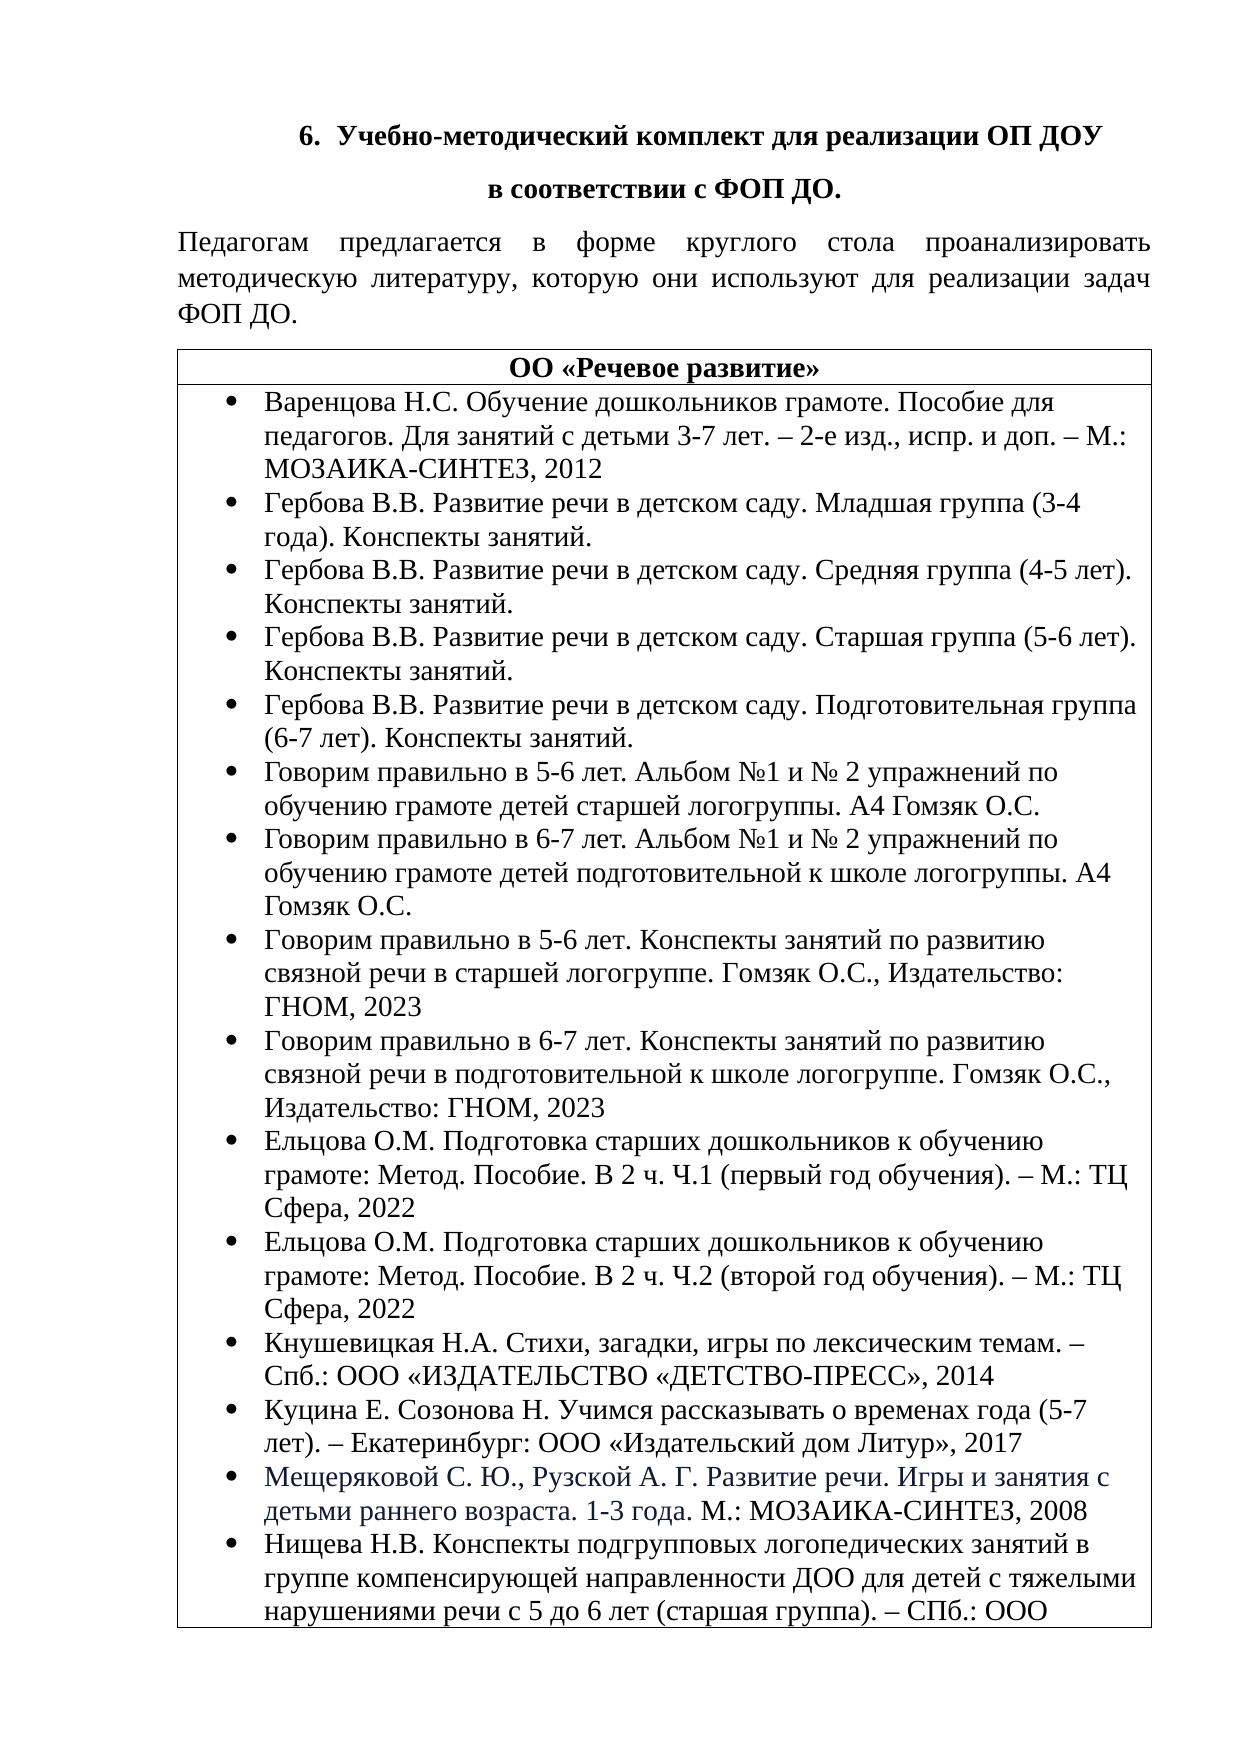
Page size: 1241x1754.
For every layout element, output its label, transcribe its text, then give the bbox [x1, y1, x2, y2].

text Педагогам предлагается в форме круглого стола проанализировать методическую литературу, которую они используют для реализации задач ФОП ДО. [177, 224, 1152, 329]
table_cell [178, 385, 1151, 1627]
list Учебно-методический комплект для реализации ОП ДОУ [251, 118, 1152, 152]
text в соответствии с ФОП ДО. [177, 171, 1152, 204]
table_header ОО «Речевое развитие» [178, 350, 1151, 383]
